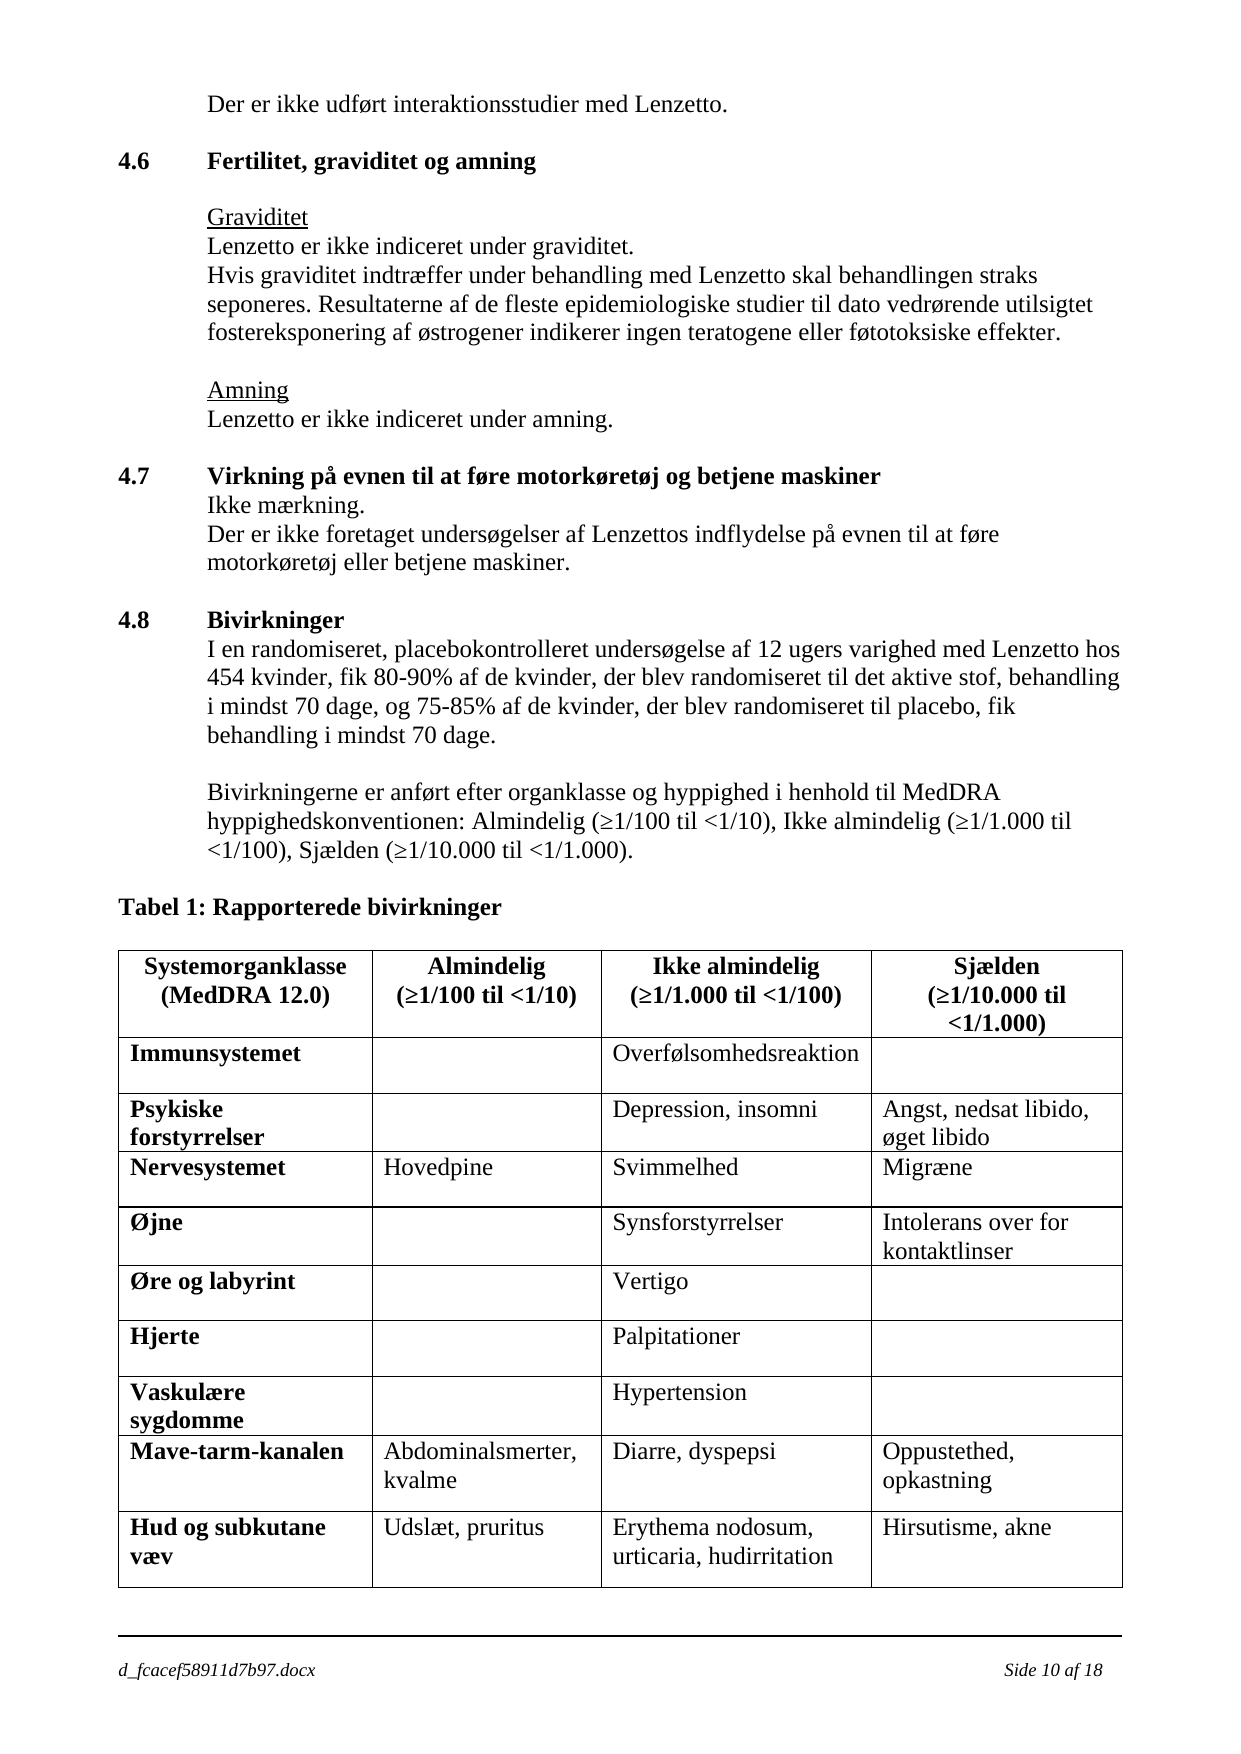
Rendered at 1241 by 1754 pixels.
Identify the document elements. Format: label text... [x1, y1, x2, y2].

table_header Systemorganklasse (MedDRA 12.0) [119, 951, 372, 1037]
table_cell [373, 1321, 601, 1376]
table_header Sjælden (≥1/10.000 til <1/1.000) [872, 951, 1122, 1037]
table_cell Angst, nedsat libido, øget libido [872, 1094, 1122, 1151]
text Amning [207, 375, 1122, 404]
table_cell [872, 1377, 1122, 1435]
table_cell [872, 1038, 1122, 1093]
table_cell Øre og labyrint [119, 1266, 372, 1320]
text 4.6 Fertilitet, graviditet og amning [118, 146, 1122, 175]
text Ikke mærkning. [118, 490, 1122, 519]
table_cell Mave-tarm-kanalen [119, 1436, 372, 1511]
table_header Almindelig (≥1/100 til <1/10) [373, 951, 601, 1037]
table_cell Erythema nodosum, urticaria, hudirritation [602, 1512, 871, 1587]
table_cell Hud og subkutane væv [119, 1512, 372, 1587]
table_cell Hjerte [119, 1321, 372, 1376]
table_cell Svimmelhed [602, 1152, 871, 1206]
table_cell Nervesystemet [119, 1152, 372, 1206]
table_cell Synsforstyrrelser [602, 1208, 871, 1265]
table_cell Palpitationer [602, 1321, 871, 1376]
text I en randomiseret, placebokontrolleret undersøgelse af 12 ugers varighed med Lenzetto hos 454 kvinder, fik 80-90% af de kvinder, der blev randomiseret til det aktive stof, behandling i mindst 70 dage, og 75-85% af de kvinder, der blev randomiseret til placebo, fik behandling i mindst 70 dage. [118, 634, 1122, 749]
table_cell Immunsystemet [119, 1038, 372, 1093]
text 4.7 Virkning på evnen til at føre motorkøretøj og betjene maskiner [118, 461, 1122, 490]
table_header Ikke almindelig (≥1/1.000 til <1/100) [602, 951, 871, 1037]
table_cell [373, 1094, 601, 1151]
table_cell Depression, insomni [602, 1094, 871, 1151]
table_cell Vertigo [602, 1266, 871, 1320]
table_cell [373, 1377, 601, 1435]
text Lenzetto er ikke indiceret under amning. [207, 404, 1122, 432]
table_cell Hypertension [602, 1377, 871, 1435]
table_cell Hirsutisme, akne [872, 1512, 1122, 1587]
table_cell Overfølsomhedsreaktion [602, 1038, 871, 1093]
text Bivirkningerne er anført efter organklasse og hyppighed i henhold til MedDRA hyppighedskonventionen: Almindelig (≥1/100 til <1/10), Ikke almindelig (≥1/1.000 til <1/100), Sjælden (≥1/10.000 til <1/1.000). [207, 777, 1122, 864]
table_cell Øjne [119, 1208, 372, 1265]
table_cell Abdominalsmerter, kvalme [373, 1436, 601, 1511]
table_cell Diarre, dyspepsi [602, 1436, 871, 1511]
table_cell Hovedpine [373, 1152, 601, 1206]
table_cell Psykiske forstyrrelser [119, 1094, 372, 1151]
table_cell Intolerans over for kontaktlinser [872, 1208, 1122, 1265]
table_cell Vaskulære sygdomme [119, 1377, 372, 1435]
text Lenzetto er ikke indiceret under graviditet. [207, 231, 1122, 260]
text Der er ikke foretaget undersøgelser af Lenzettos indflydelse på evnen til at føre motorkøretøj eller betjene maskiner. [207, 519, 1122, 576]
table_cell Udslæt, pruritus [373, 1512, 601, 1587]
text 4.8 Bivirkninger [118, 605, 1122, 634]
table_cell Oppustethed, opkastning [872, 1436, 1122, 1511]
table_cell [872, 1321, 1122, 1376]
text Hvis graviditet indtræffer under behandling med Lenzetto skal behandlingen straks seponeres. Resultaterne af de fleste epidemiologiske studier til dato vedrørende utilsigtet fostereksponering af østrogener indikerer ingen teratogene eller føtotoksiske effekter. [207, 260, 1122, 346]
text Tabel 1: Rapporterede bivirkninger [118, 892, 1122, 921]
text Graviditet [207, 202, 1122, 231]
table_cell [373, 1208, 601, 1265]
table_cell Migræne [872, 1152, 1122, 1206]
table_cell [373, 1038, 601, 1093]
table_cell [872, 1266, 1122, 1320]
text Der er ikke udført interaktionsstudier med Lenzetto. [207, 89, 1122, 117]
table_cell [373, 1266, 601, 1320]
